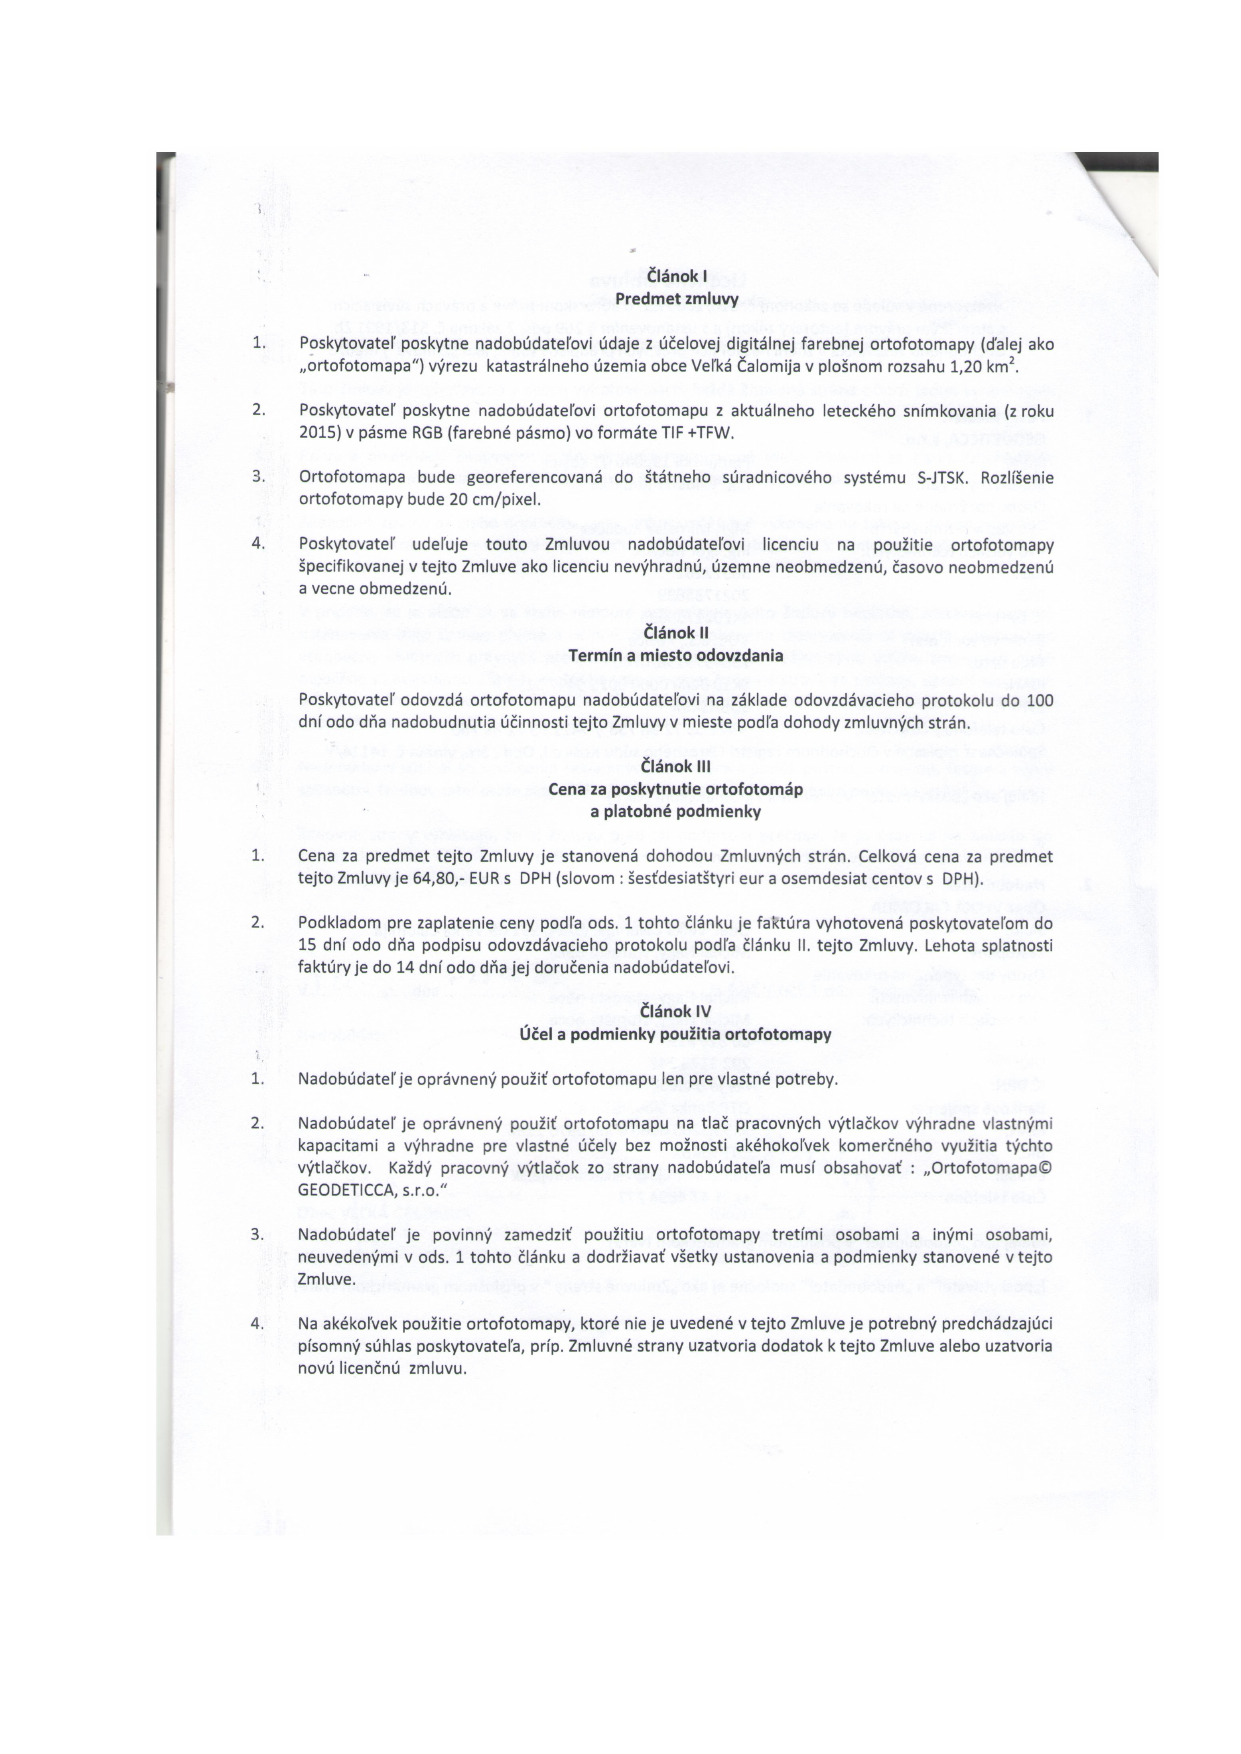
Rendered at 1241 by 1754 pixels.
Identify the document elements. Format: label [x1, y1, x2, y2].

picture [147, 147, 1164, 1540]
